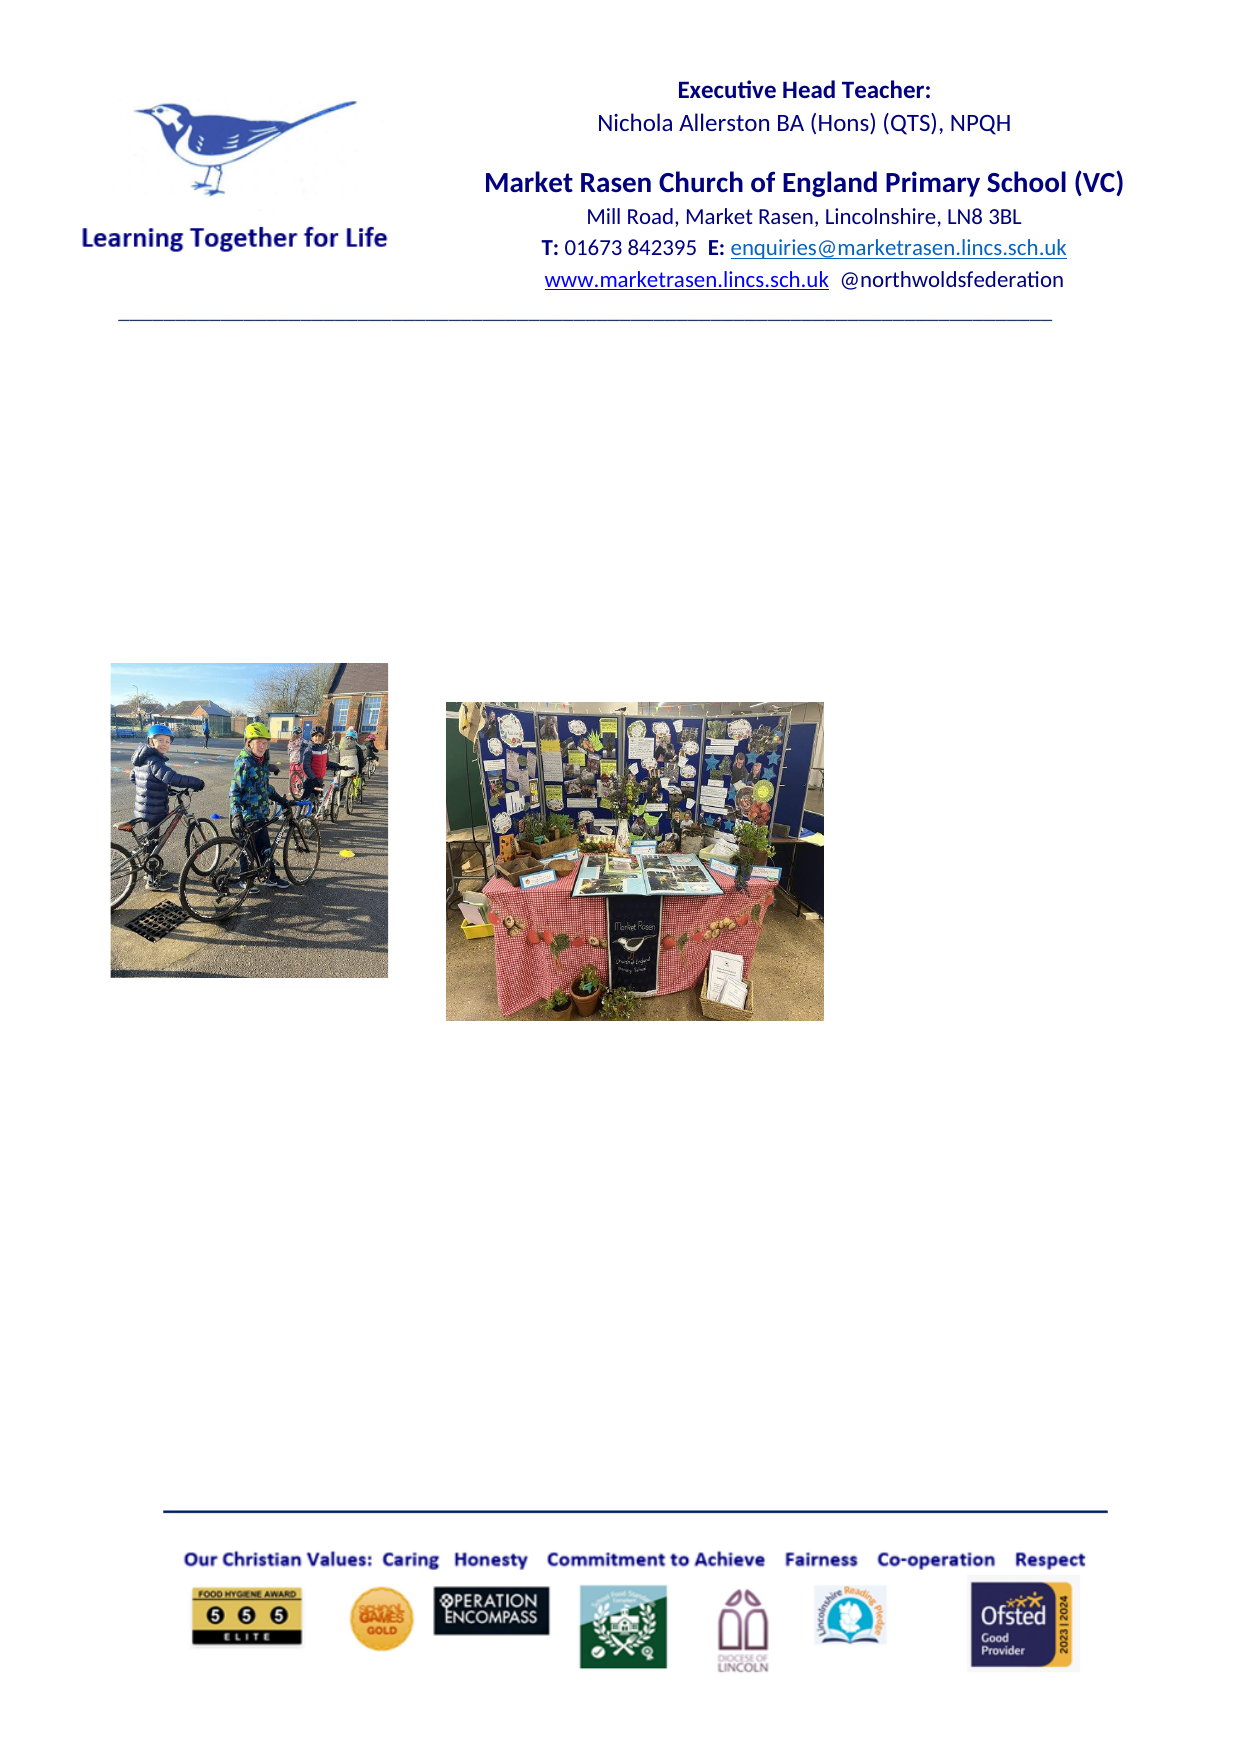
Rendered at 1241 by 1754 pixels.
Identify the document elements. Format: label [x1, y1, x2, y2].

picture [147, 1498, 1123, 1681]
picture [446, 702, 824, 1021]
picture [110, 663, 389, 978]
picture [37, 73, 417, 269]
